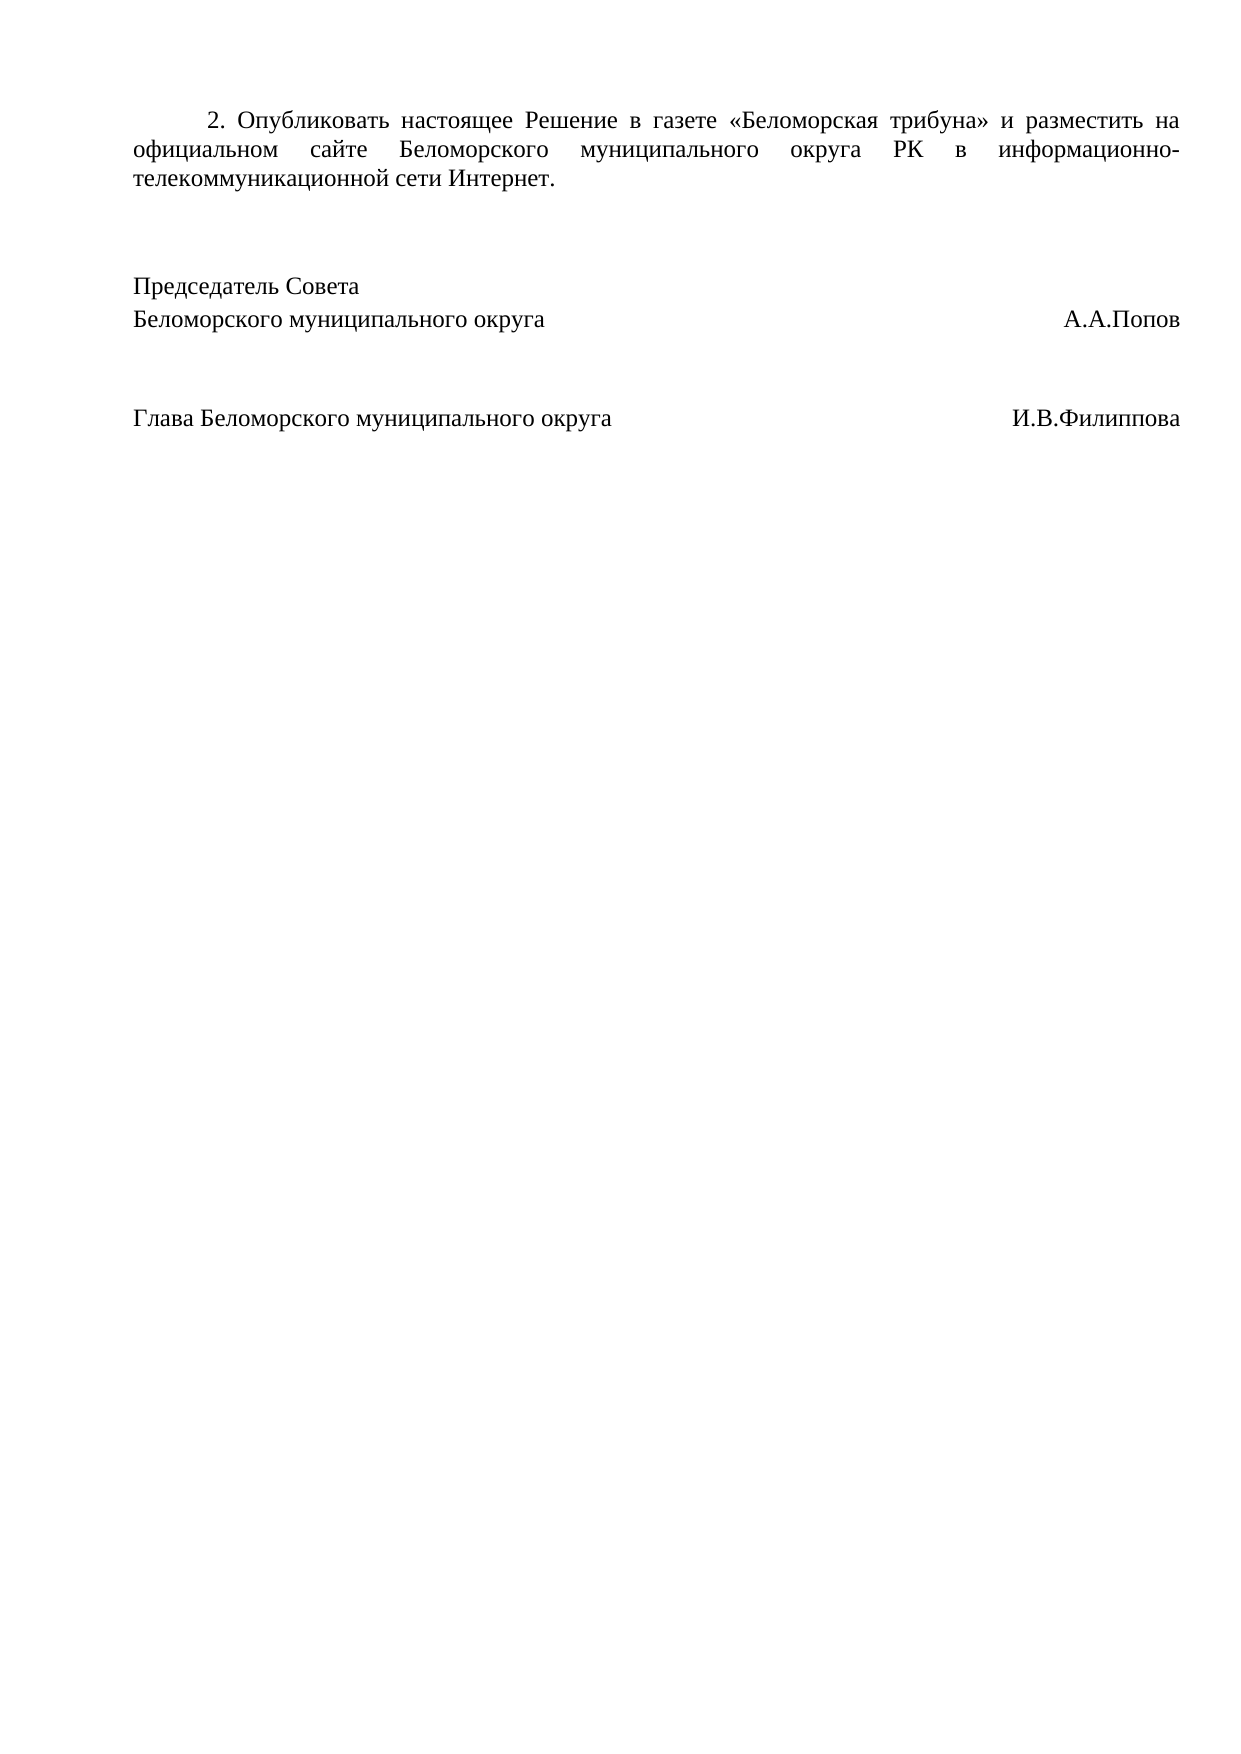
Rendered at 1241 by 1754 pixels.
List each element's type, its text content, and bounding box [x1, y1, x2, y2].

text Председатель Совета [133, 271, 1181, 299]
text Беломорского муниципального округа А.А.Попов [133, 304, 1181, 333]
text Глава Беломорского муниципального округа И.В.Филиппова [133, 403, 1181, 432]
text 2. Опубликовать настоящее Решение в газете «Беломорская трибуна» и разместить на официальном сайте Беломорского муниципального округа РК в информационно-телекоммуникационной сети Интернет. [133, 106, 1181, 192]
